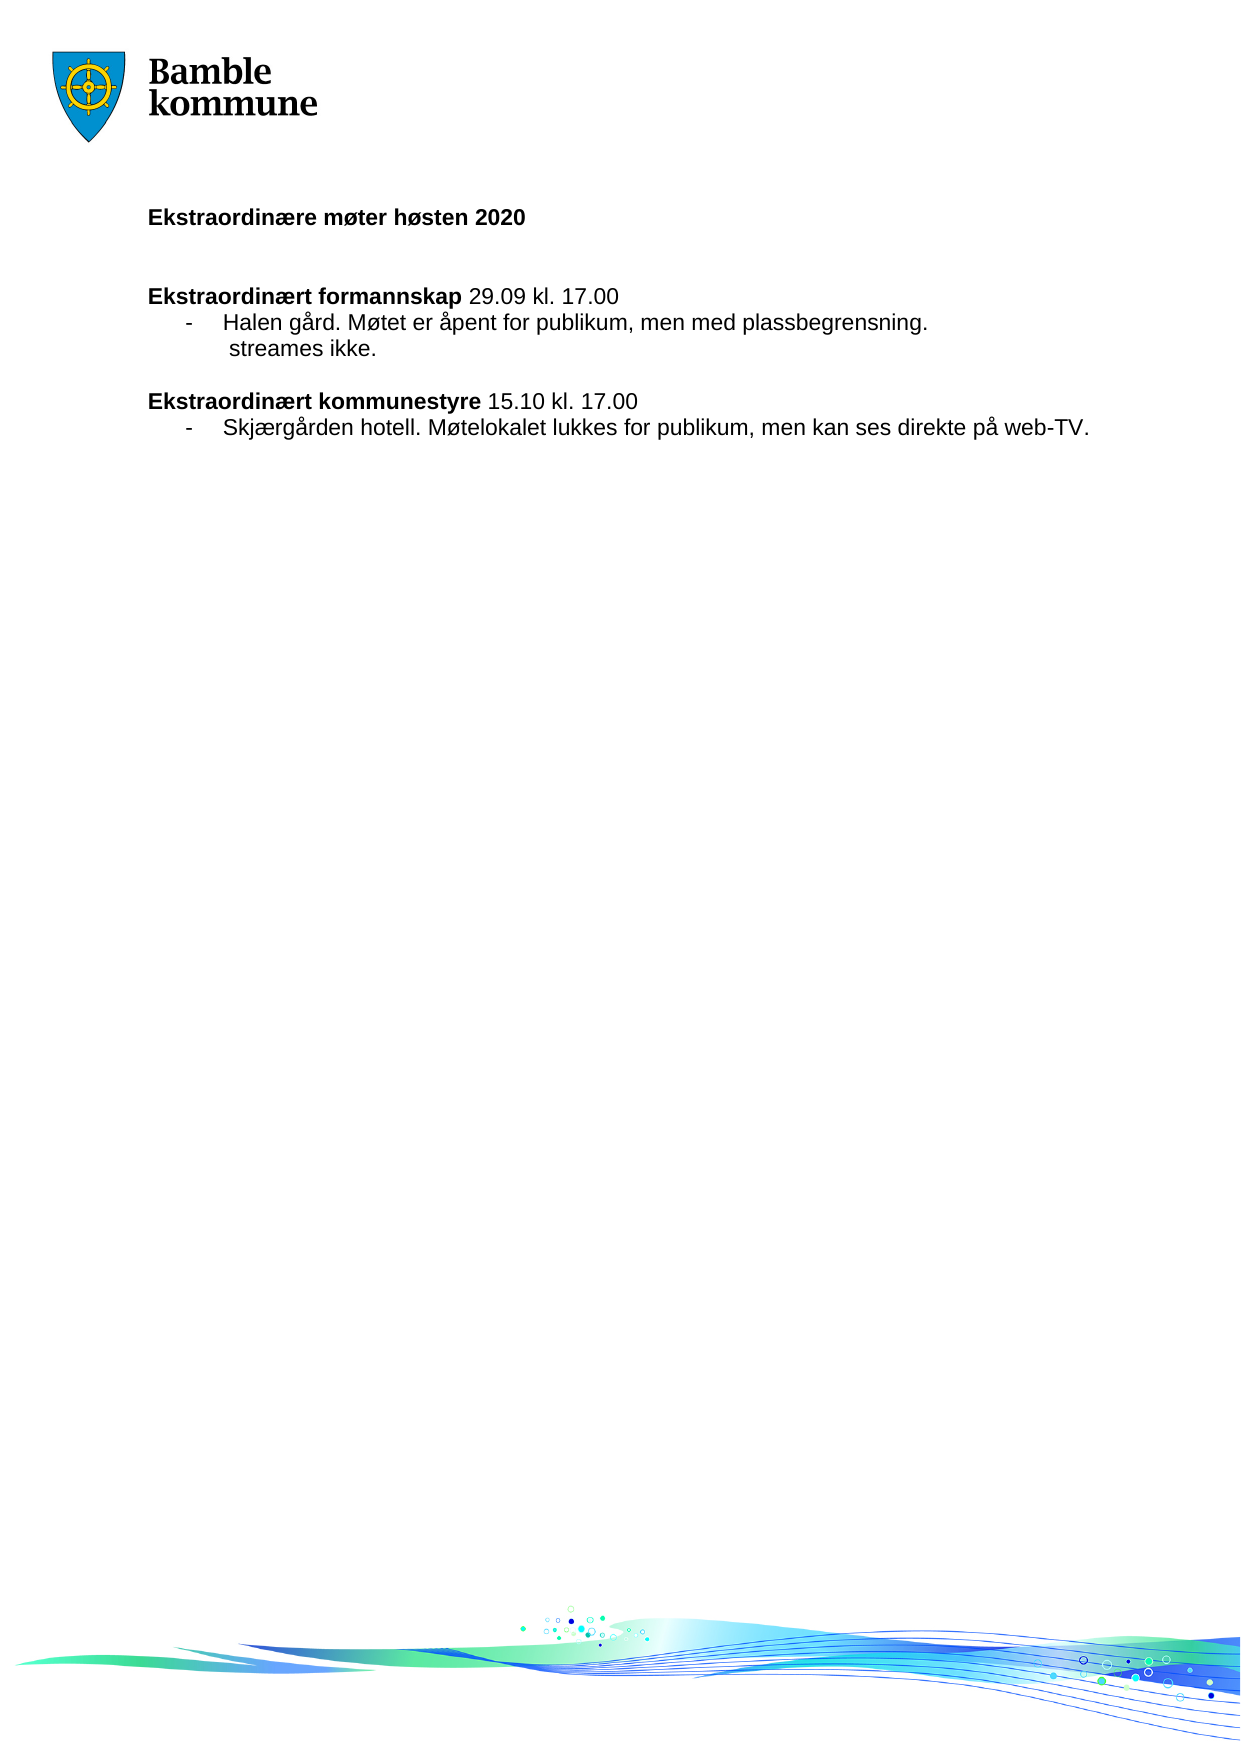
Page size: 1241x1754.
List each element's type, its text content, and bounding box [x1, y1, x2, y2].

picture [0, 1595, 1241, 1751]
text Ekstraordinært kommunestyre 15.10 kl. 17.00 [148, 388, 1093, 414]
list Halen gård. Møtet er åpent for publikum, men med plassbegrensning. streames ikke. [185, 309, 1093, 362]
text Ekstraordinært formannskap 29.09 kl. 17.00 [148, 283, 1093, 309]
text Ekstraordinære møter høsten 2020 [148, 203, 1093, 230]
list Skjærgården hotell. Møtelokalet lukkes for publikum, men kan ses direkte på web-TV. [185, 414, 1093, 441]
picture [0, 0, 333, 159]
